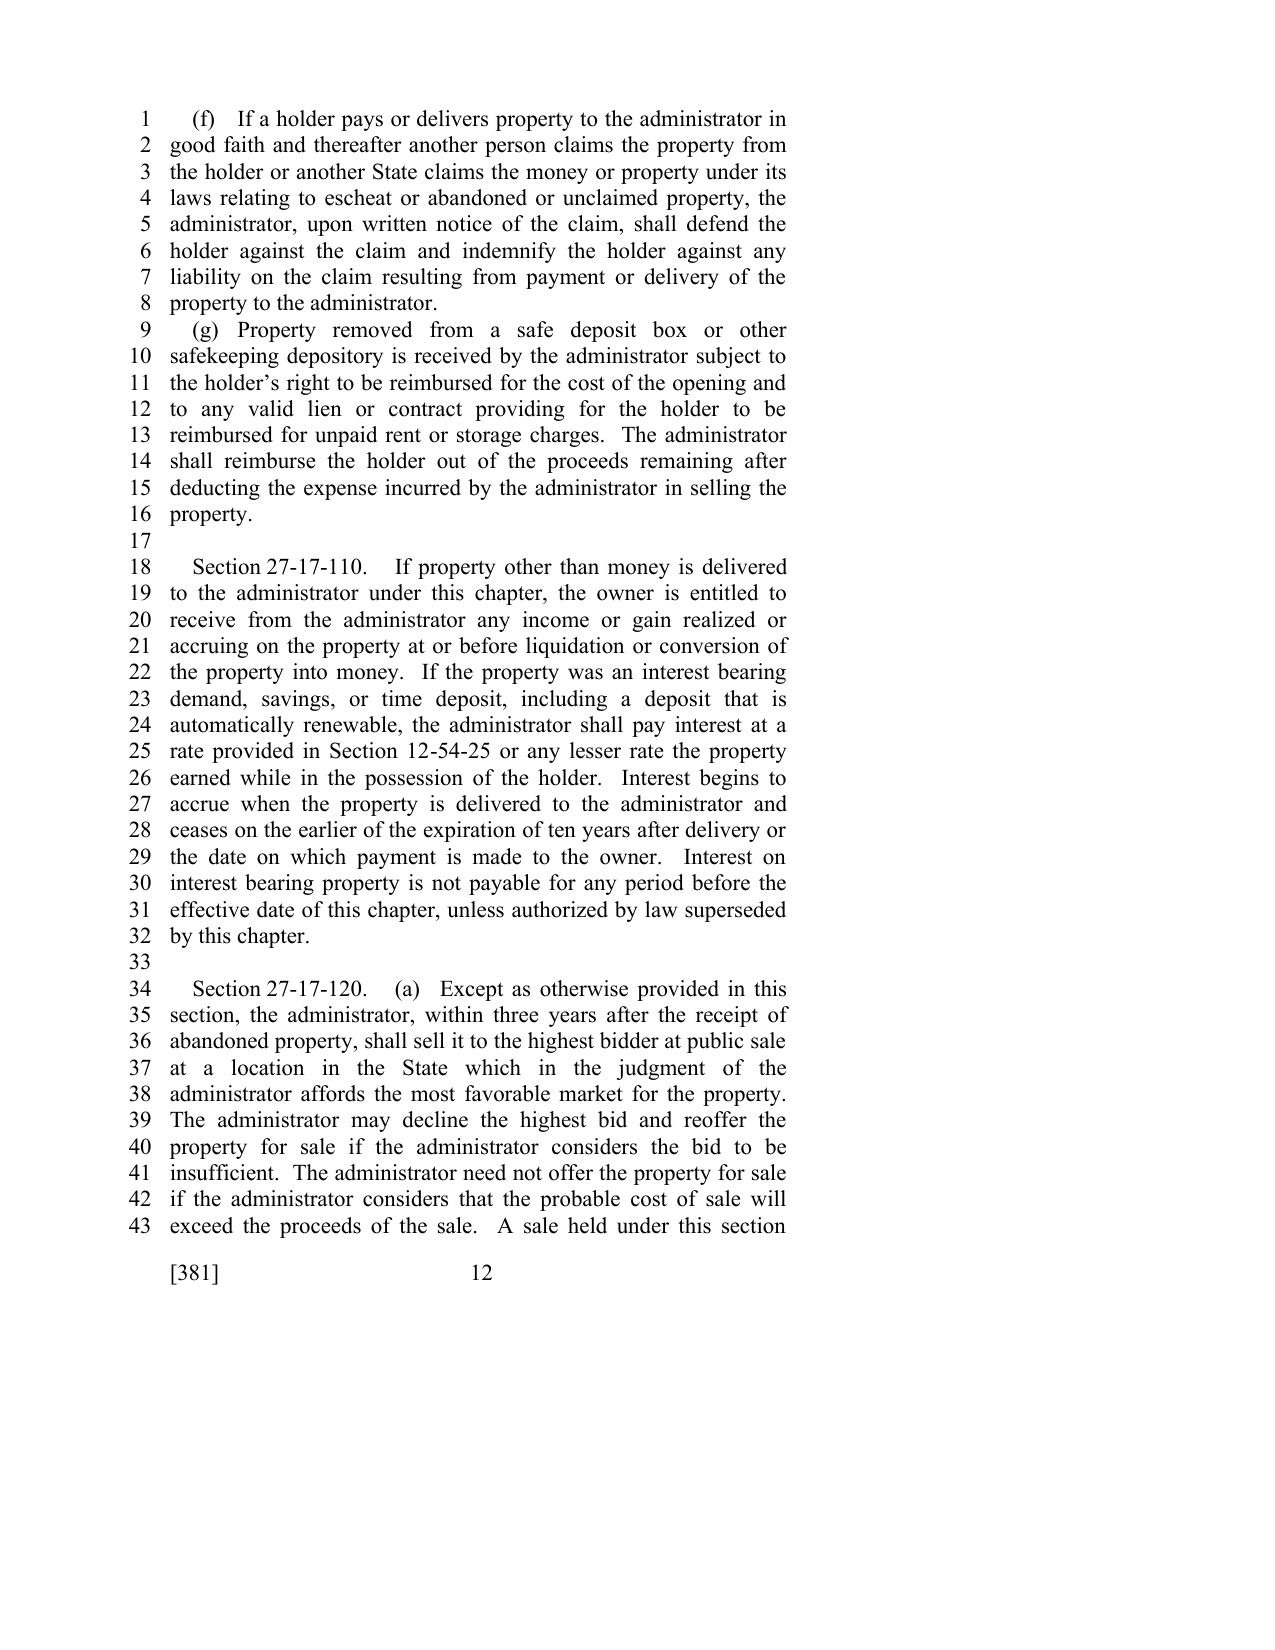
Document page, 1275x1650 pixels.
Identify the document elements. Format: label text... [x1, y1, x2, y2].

text (g) Property removed from a safe deposit box or other safekeeping depository is received by the administrator subject to the holder’s right to be reimbursed for the cost of the opening and to any valid lien or contract providing for the holder to be reimbursed for unpaid rent or storage charges. The administrator shall reimburse the holder out of the proceeds remaining after deducting the expense incurred by the administrator in selling the property. [169, 316, 787, 527]
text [169, 975, 787, 1238]
text (f) If a holder pays or delivers property to the administrator in good faith and thereafter another person claims the property from the holder or another State claims the money or property under its laws relating to escheat or abandoned or unclaimed property, the administrator, upon written notice of the claim, shall defend the holder against the claim and indemnify the holder against any liability on the claim resulting from payment or delivery of the property to the administrator. [169, 105, 787, 316]
text Section 27-17-110. If property other than money is delivered to the administrator under this chapter, the owner is entitled to receive from the administrator any income or gain realized or accruing on the property at or before liquidation or conversion of the property into money. If the property was an interest bearing demand, savings, or time deposit, including a deposit that is automatically renewable, the administrator shall pay interest at a rate provided in Section 12-54-25 or any lesser rate the property earned while in the possession of the holder. Interest begins to accrue when the property is delivered to the administrator and ceases on the earlier of the expiration of ten years after delivery or the date on which payment is made to the owner. Interest on interest bearing property is not payable for any period before the effective date of this chapter, unless authorized by law superseded by this chapter. [169, 553, 787, 948]
